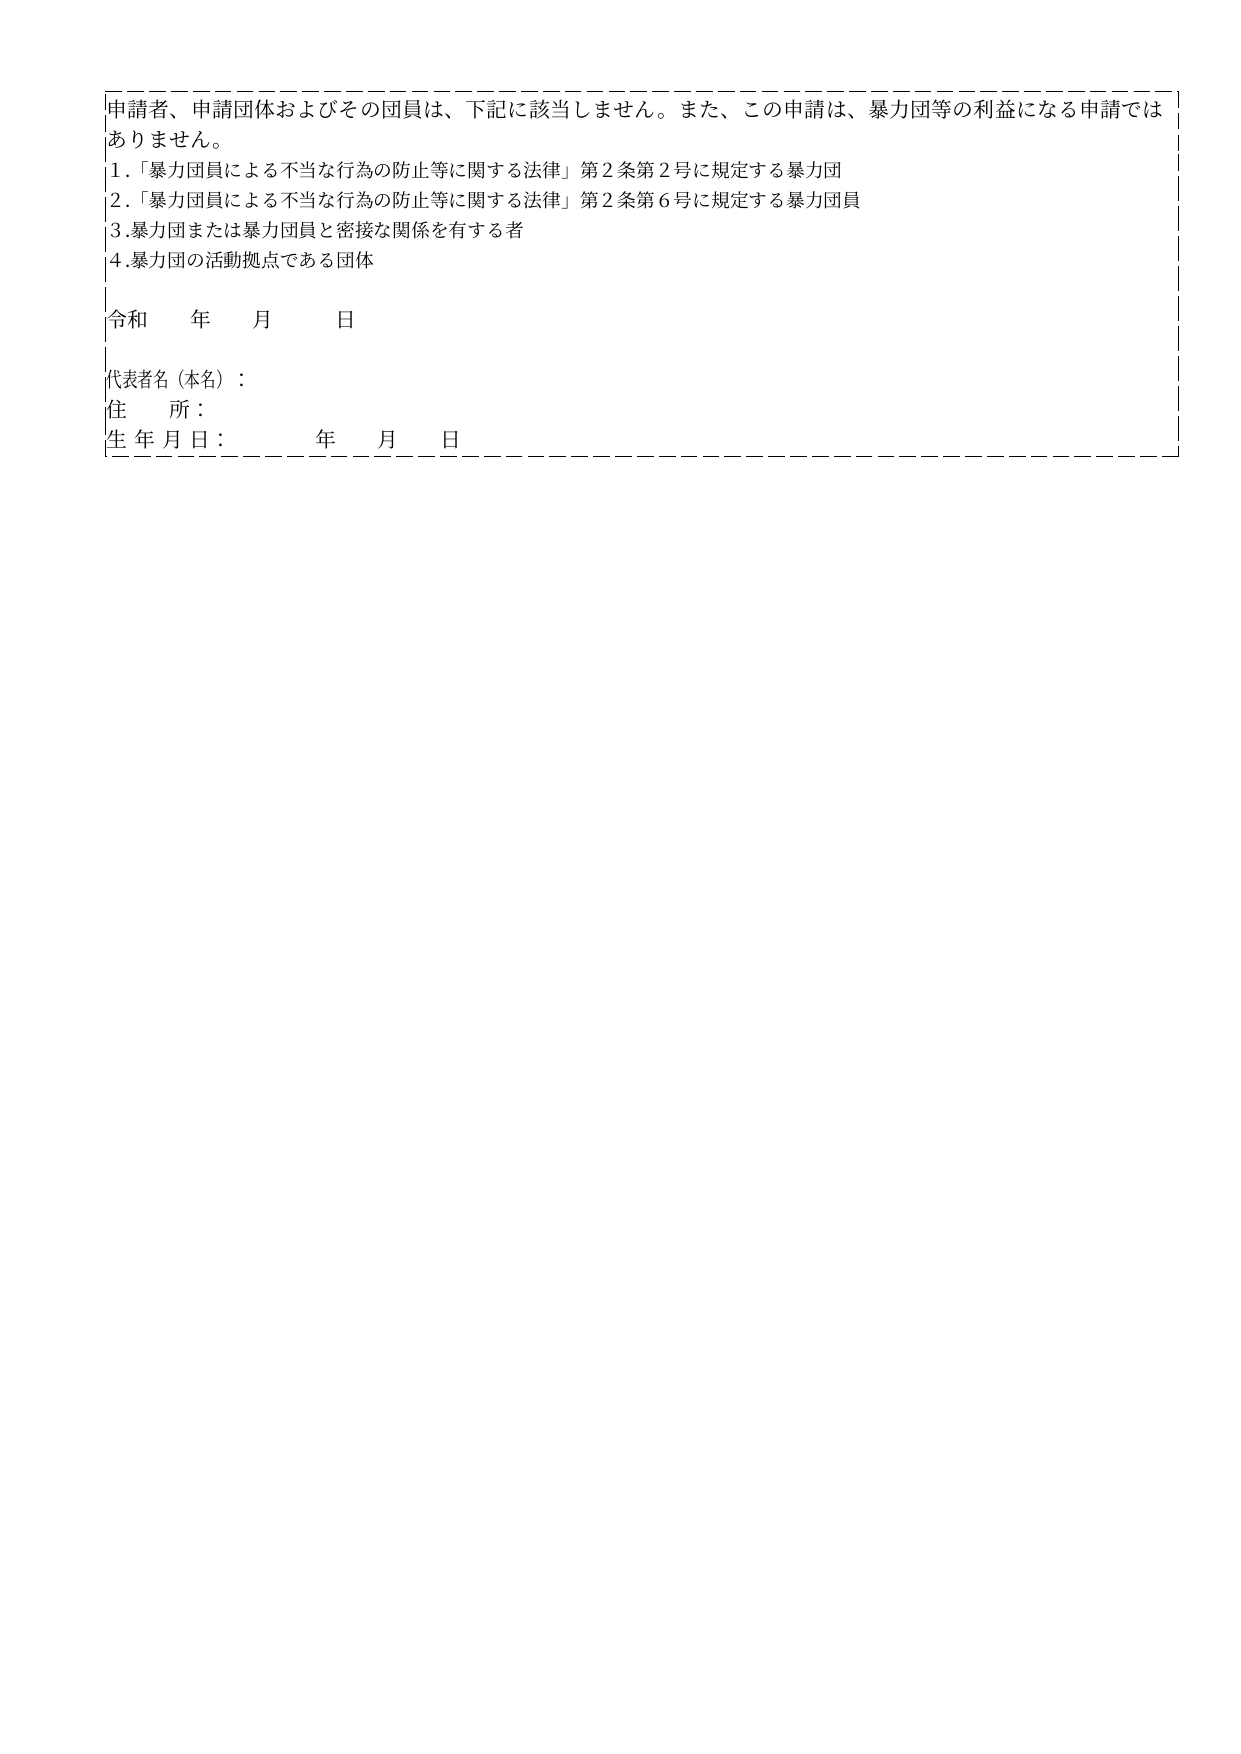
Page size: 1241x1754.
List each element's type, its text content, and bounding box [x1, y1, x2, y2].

text 生年月日： 年 月 日 [105, 421, 1179, 457]
text 令和 年 月 日 [106, 304, 1169, 334]
text 申請者、申請団体およびその団員は、下記に該当しません。また、この申請は、暴力団等の利益になる申請ではありません。 [105, 91, 1179, 154]
text 住所： [106, 394, 1169, 421]
text ４.暴力団の活動拠点である団体 [106, 244, 1169, 274]
text １.「暴力団員による不当な行為の防止等に関する法律」第２条第２号に規定する暴力団 [106, 154, 1169, 184]
text ２.「暴力団員による不当な行為の防止等に関する法律」第２条第６号に規定する暴力団員 [106, 184, 1169, 214]
text ３.暴力団または暴力団員と密接な関係を有する者 [106, 214, 1169, 244]
text 代表者名（本名）： [106, 364, 1169, 394]
